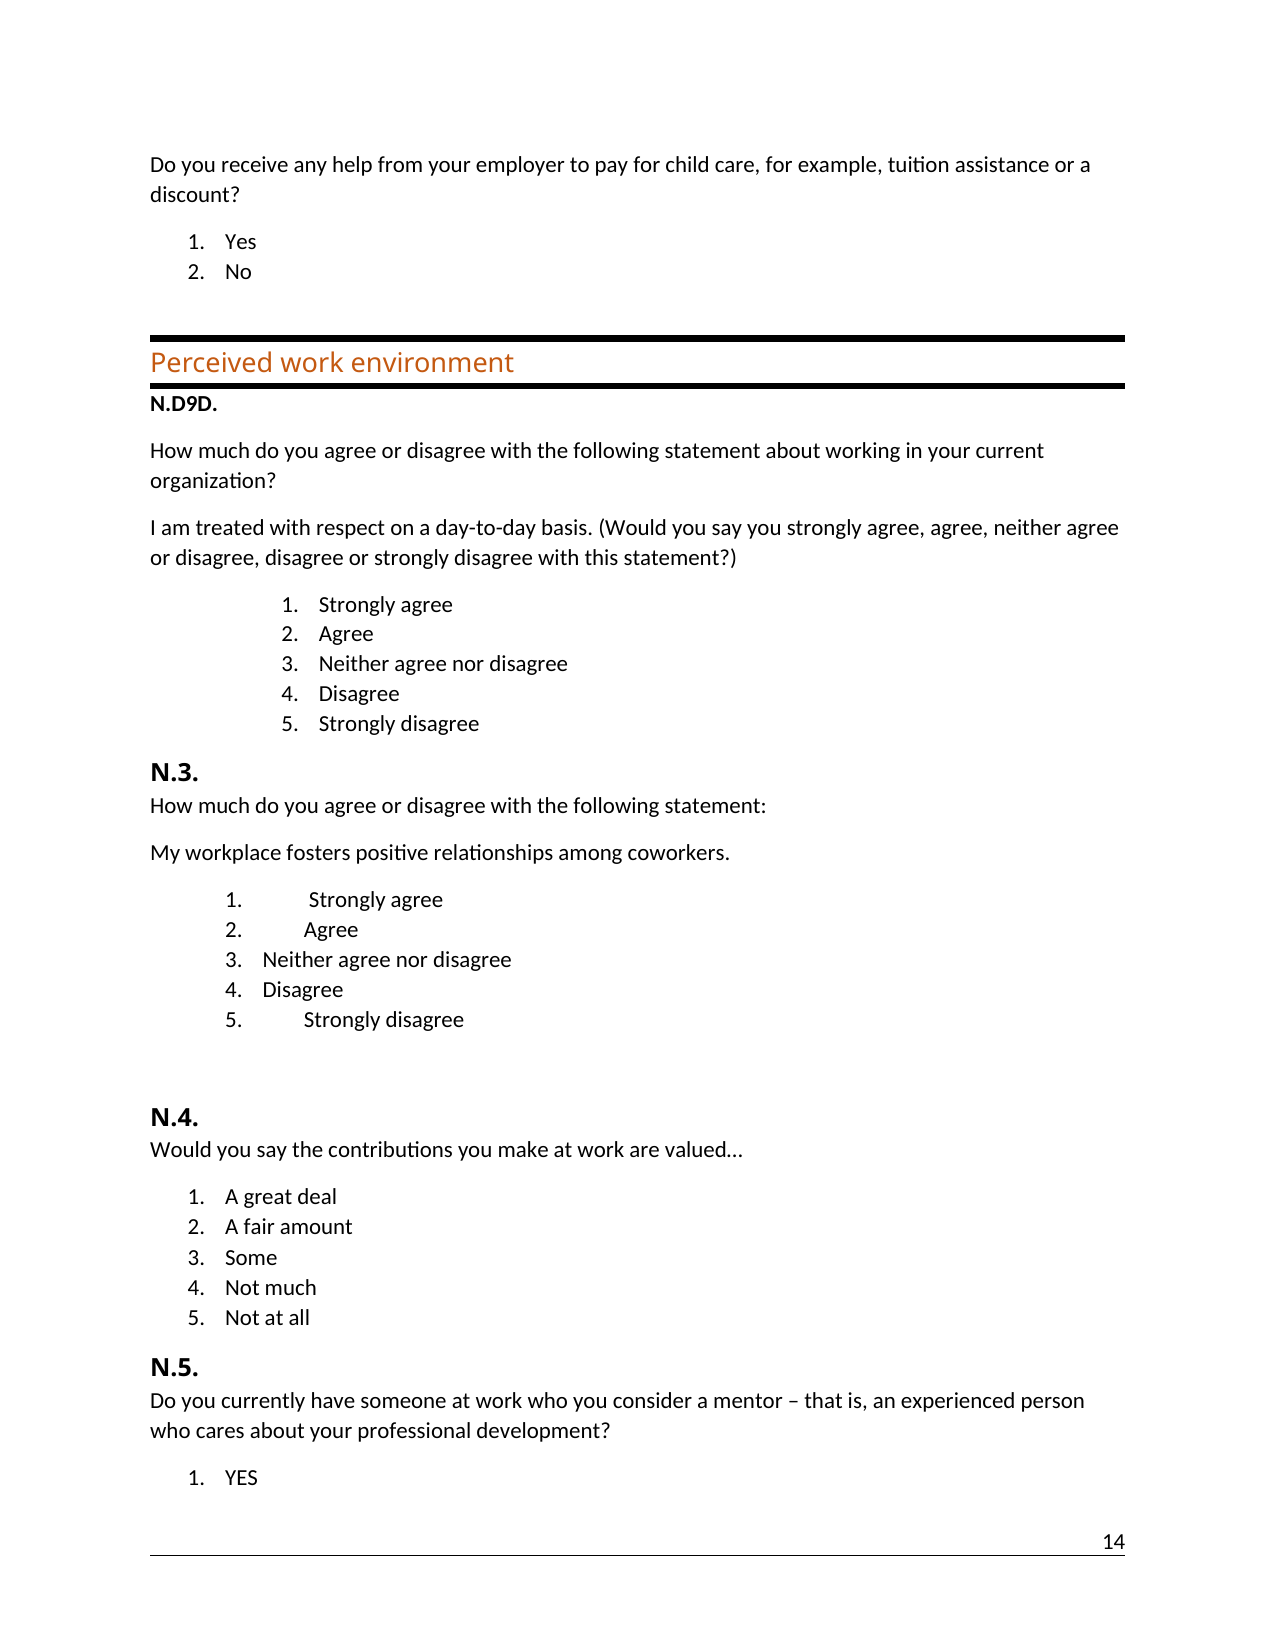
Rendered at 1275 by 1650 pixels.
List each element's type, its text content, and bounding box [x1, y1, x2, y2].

list Agree [225, 915, 1125, 943]
list Neither agree nor disagree [281, 649, 1125, 677]
list Strongly agree [225, 885, 1125, 913]
list Some [187, 1243, 1125, 1271]
list A fair amount [187, 1212, 1125, 1241]
list A great deal [187, 1182, 1125, 1210]
text N.D9D. [150, 389, 1125, 417]
subtitle Perceived work environment [150, 342, 1125, 383]
subtitle N.5. [150, 1350, 1125, 1384]
text Do you receive any help from your employer to pay for child care, for example, tuition assistance or a discount? [150, 150, 1125, 208]
list Strongly disagree [281, 709, 1125, 737]
text How much do you agree or disagree with the following statement about working in your current organization? [150, 436, 1125, 494]
list Neither agree nor disagree [225, 945, 1125, 973]
subtitle N.3. [150, 755, 1125, 789]
subtitle N.4. [150, 1099, 1125, 1133]
text How much do you agree or disagree with the following statement: [150, 791, 1125, 819]
list Strongly disagree [225, 1006, 1125, 1034]
list Yes [187, 227, 1125, 255]
list No [187, 257, 1125, 285]
list Agree [281, 619, 1125, 648]
list Disagree [281, 679, 1125, 707]
text Do you currently have someone at work who you consider a mentor – that is, an experienced person who cares about your professional development? [150, 1386, 1125, 1444]
list Disagree [225, 975, 1125, 1003]
text Would you say the contributions you make at work are valued… [150, 1135, 1125, 1163]
list Not at all [187, 1303, 1125, 1331]
text My workplace fosters positive relationships among coworkers. [150, 838, 1125, 866]
text I am treated with respect on a day-to-day basis. (Would you say you strongly agree, agree, neither agree or disagree, disagree or strongly disagree with this statement?) [150, 513, 1125, 571]
list Not much [187, 1273, 1125, 1301]
list Strongly agree [281, 590, 1125, 618]
list YES [187, 1463, 1125, 1491]
